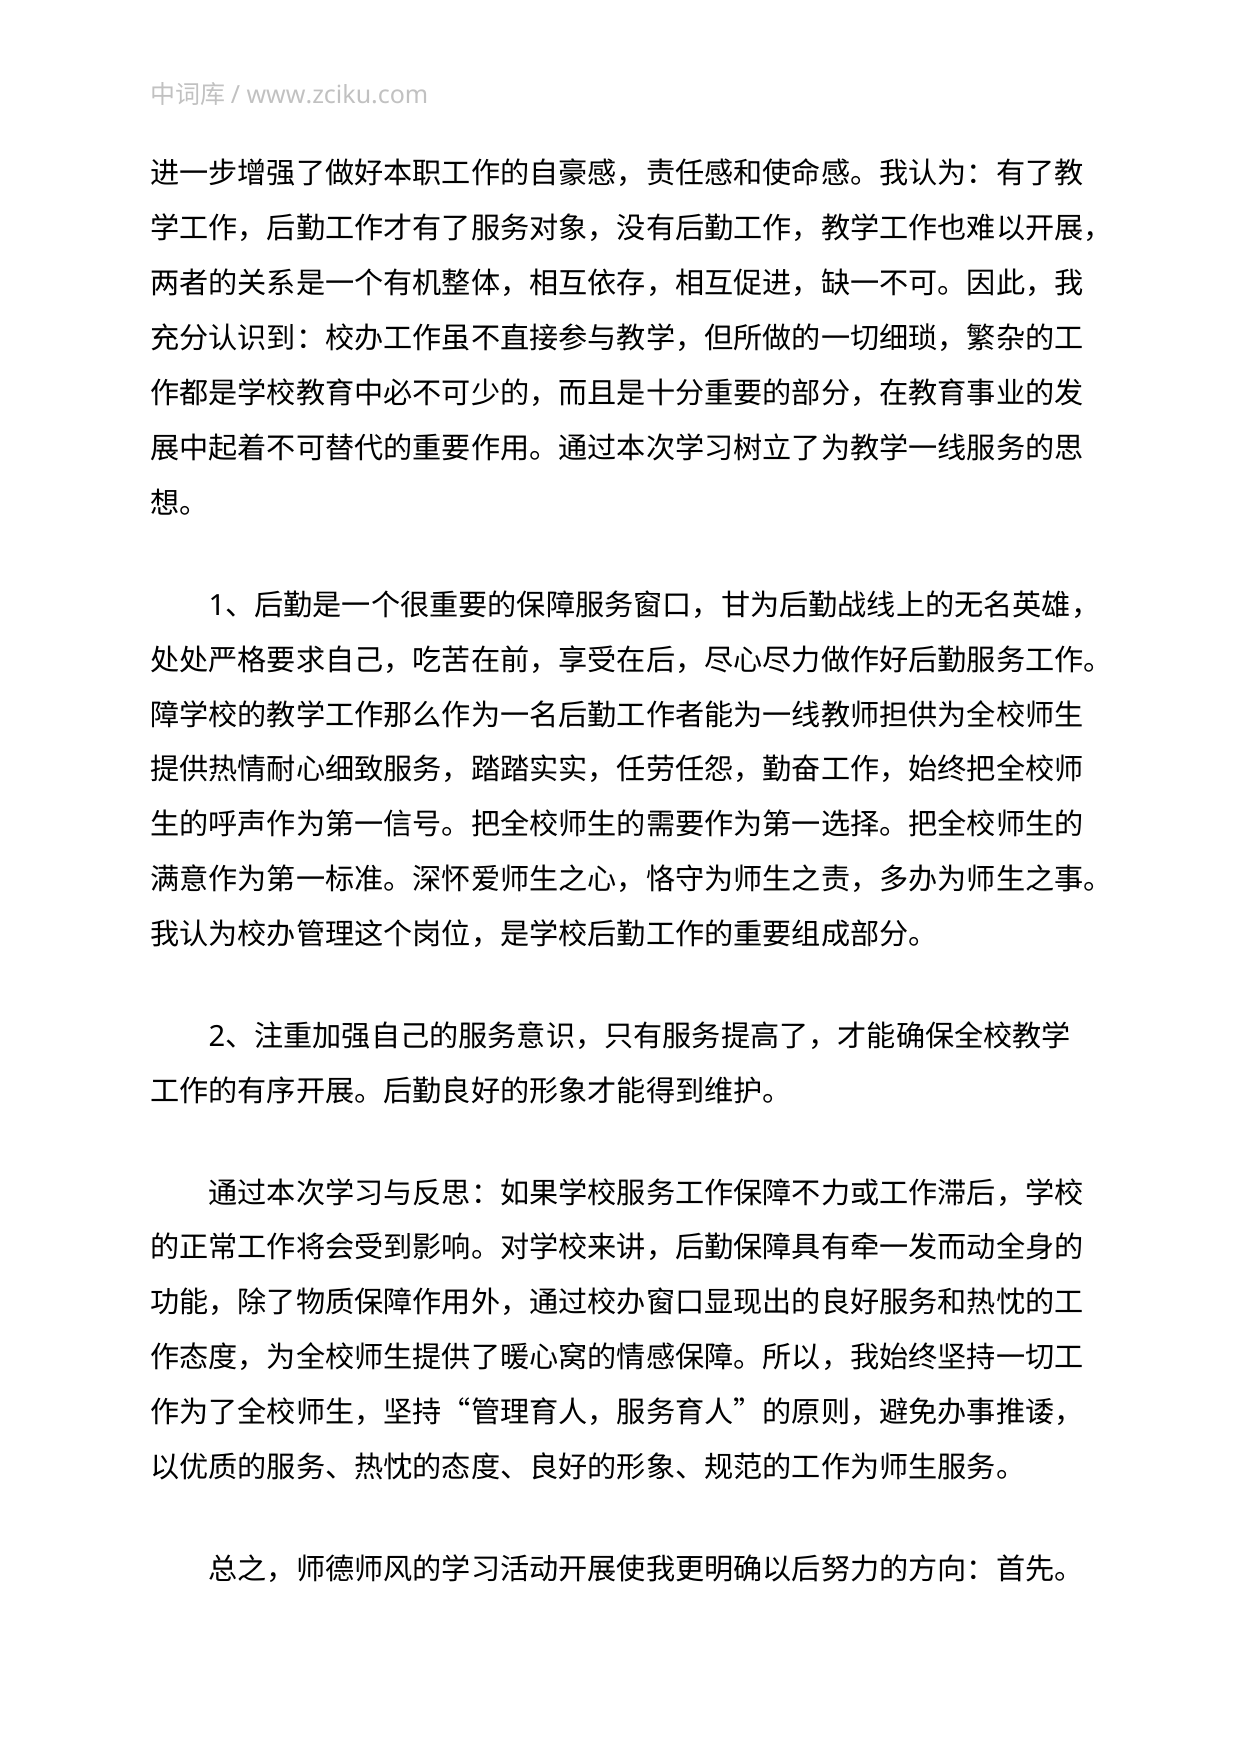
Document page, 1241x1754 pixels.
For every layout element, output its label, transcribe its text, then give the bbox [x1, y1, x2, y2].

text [150, 150, 1090, 522]
text 通过本次学习与反思：如果学校服务工作保障不力或工作滞后，学校的正常工作将会受到影响。对学校来讲，后勤保障具有牵一发而动全身的功能，除了物质保障作用外，通过校办窗口显现出的良好服务和热忱的工作态度，为全校师生提供了暖心窝的情感保障。所以，我始终坚持一切工作为了全校师生，坚持“管理育人，服务育人”的原则，避免办事推诿，以优质的服务、热忱的态度、良好的形象、规范的工作为师生服务。 [150, 1169, 1090, 1486]
text 2、注重加强自己的服务意识，只有服务提高了，才能确保全校教学工作的有序开展。后勤良好的形象才能得到维护。 [150, 1012, 1090, 1110]
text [150, 1545, 1090, 1588]
text 1、后勤是一个很重要的保障服务窗口，甘为后勤战线上的无名英雄，处处严格要求自己，吃苦在前，享受在后，尽心尽力做作好后勤服务工作。障学校的教学工作那么作为一名后勤工作者能为一线教师担供为全校师生提供热情耐心细致服务，踏踏实实，任劳任怨，勤奋工作，始终把全校师生的呼声作为第一信号。把全校师生的需要作为第一选择。把全校师生的满意作为第一标准。深怀爱师生之心，恪守为师生之责，多办为师生之事。我认为校办管理这个岗位，是学校后勤工作的重要组成部分。 [150, 581, 1090, 953]
